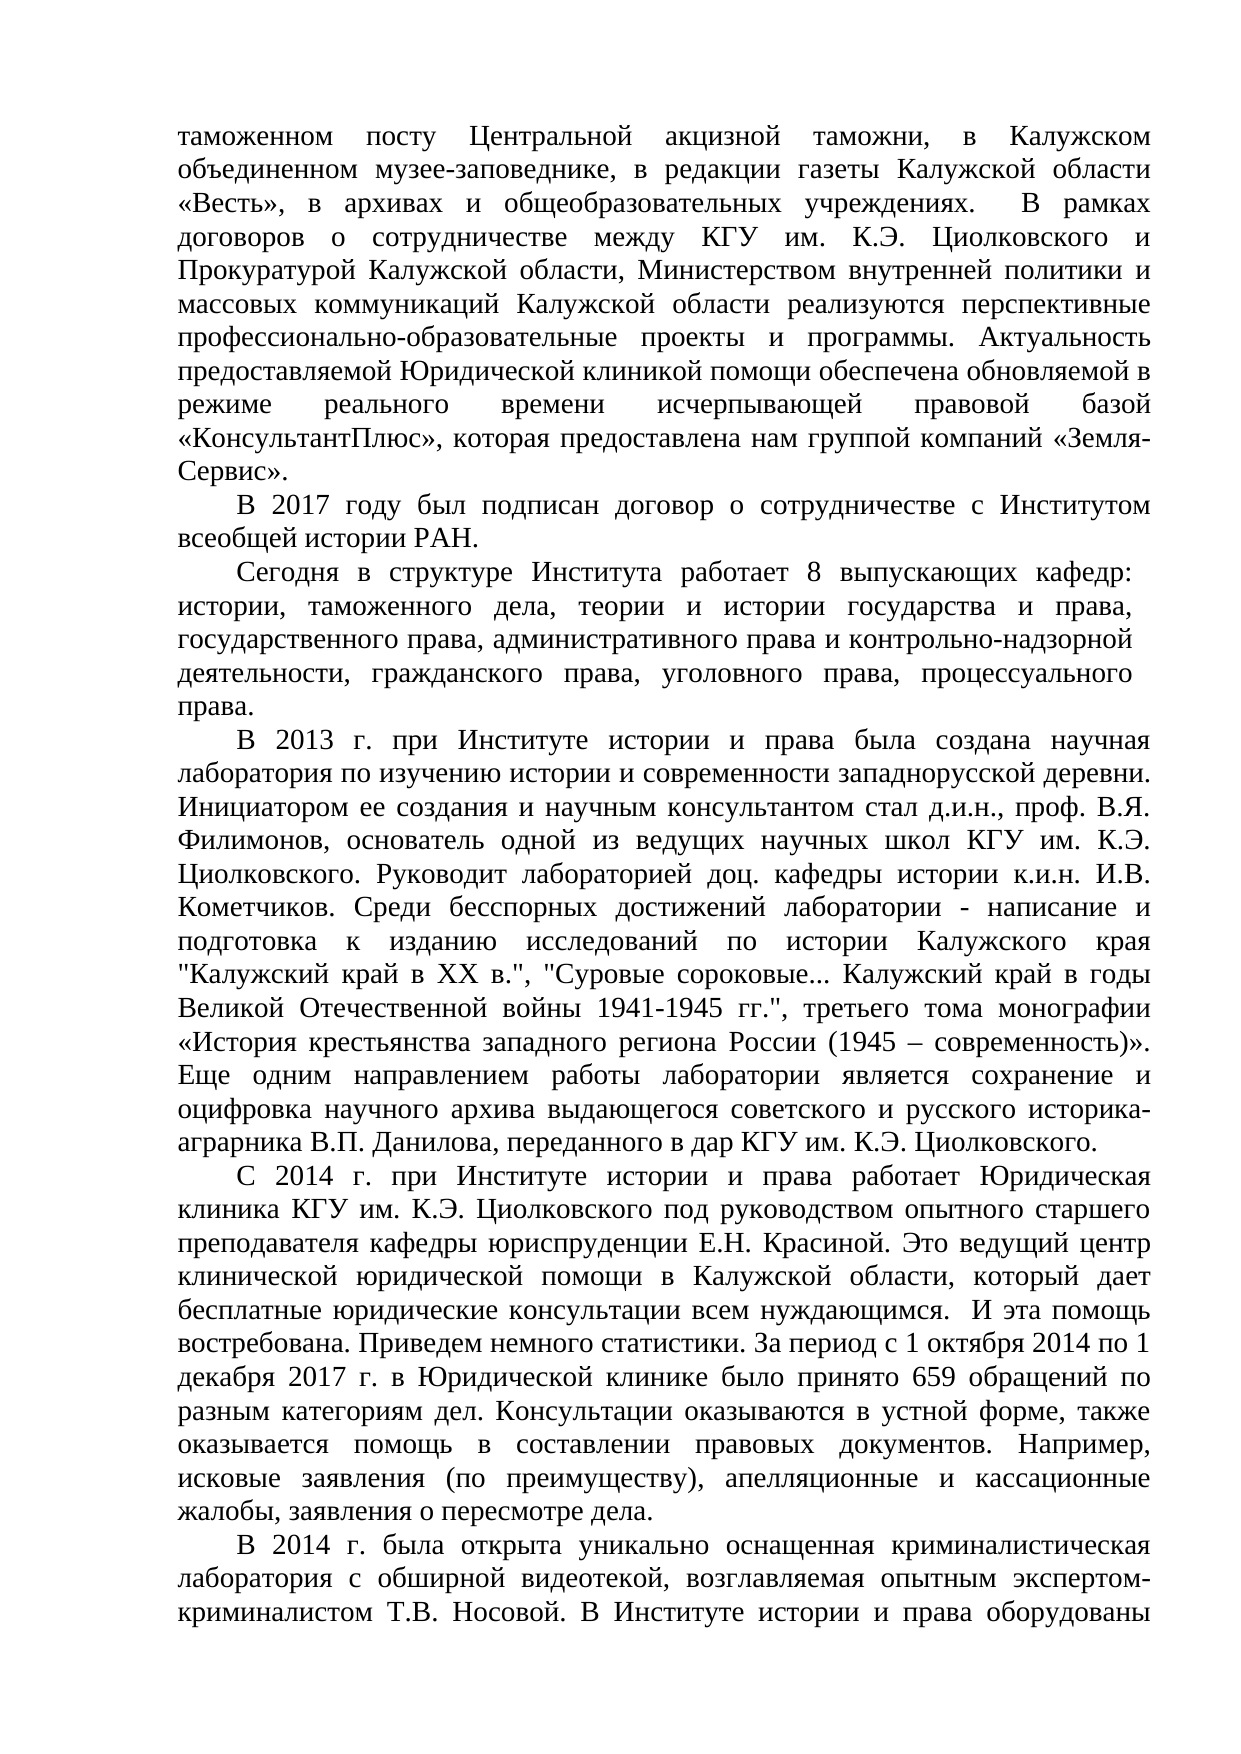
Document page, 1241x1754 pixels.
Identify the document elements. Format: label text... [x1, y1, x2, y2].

text В 2013 г. при Институте истории и права была создана научная лаборатория по изучению истории и современности западнорусской деревни. Инициатором ее создания и научным консультантом стал д.и.н., проф. В.Я. Филимонов, основатель одной из ведущих научных школ КГУ им. К.Э. Циолковского. Руководит лабораторией доц. кафедры истории к.и.н. И.В. Кометчиков. Среди бесспорных достижений лаборатории - написание и подготовка к изданию исследований по истории Калужского края "Калужский край в XX в.", "Суровые сороковые... Калужский край в годы Великой Отечественной войны 1941-1945 гг.", третьего тома монографии «История крестьянства западного региона России (1945 – современность)». Еще одним направлением работы лаборатории является сохранение и оцифровка научного архива выдающегося советского и русского историка-аграрника В.П. Данилова, переданного в дар КГУ им. К.Э. Циолковского. [177, 722, 1152, 1158]
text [177, 1527, 1152, 1627]
text Сегодня в структуре Института работает 8 выпускающих кафедр: истории, таможенного дела, теории и истории государства и права, государственного права, административного права и контрольно-надзорной деятельности, гражданского права, уголовного права, процессуального права. [177, 554, 1133, 722]
text С 2014 г. при Институте истории и права работает Юридическая клиника КГУ им. К.Э. Циолковского под руководством опытного старшего преподавателя кафедры юриспруденции Е.Н. Красиной. Это ведущий центр клинической юридической помощи в Калужской области, который дает бесплатные юридические консультации всем нуждающимся. И эта помощь востребована. Приведем немного статистики. За период с 1 октября 2014 по 1 декабря 2017 г. в Юридической клинике было принято 659 обращений по разным категориям дел. Консультации оказываются в устной форме, также оказывается помощь в составлении правовых документов. Например, исковые заявления (по преимуществу), апелляционные и кассационные жалобы, заявления о пересмотре дела. [177, 1158, 1152, 1527]
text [177, 118, 1152, 487]
text В 2017 году был подписан договор о сотрудничестве с Институтом всеобщей истории РАН. [177, 487, 1152, 554]
